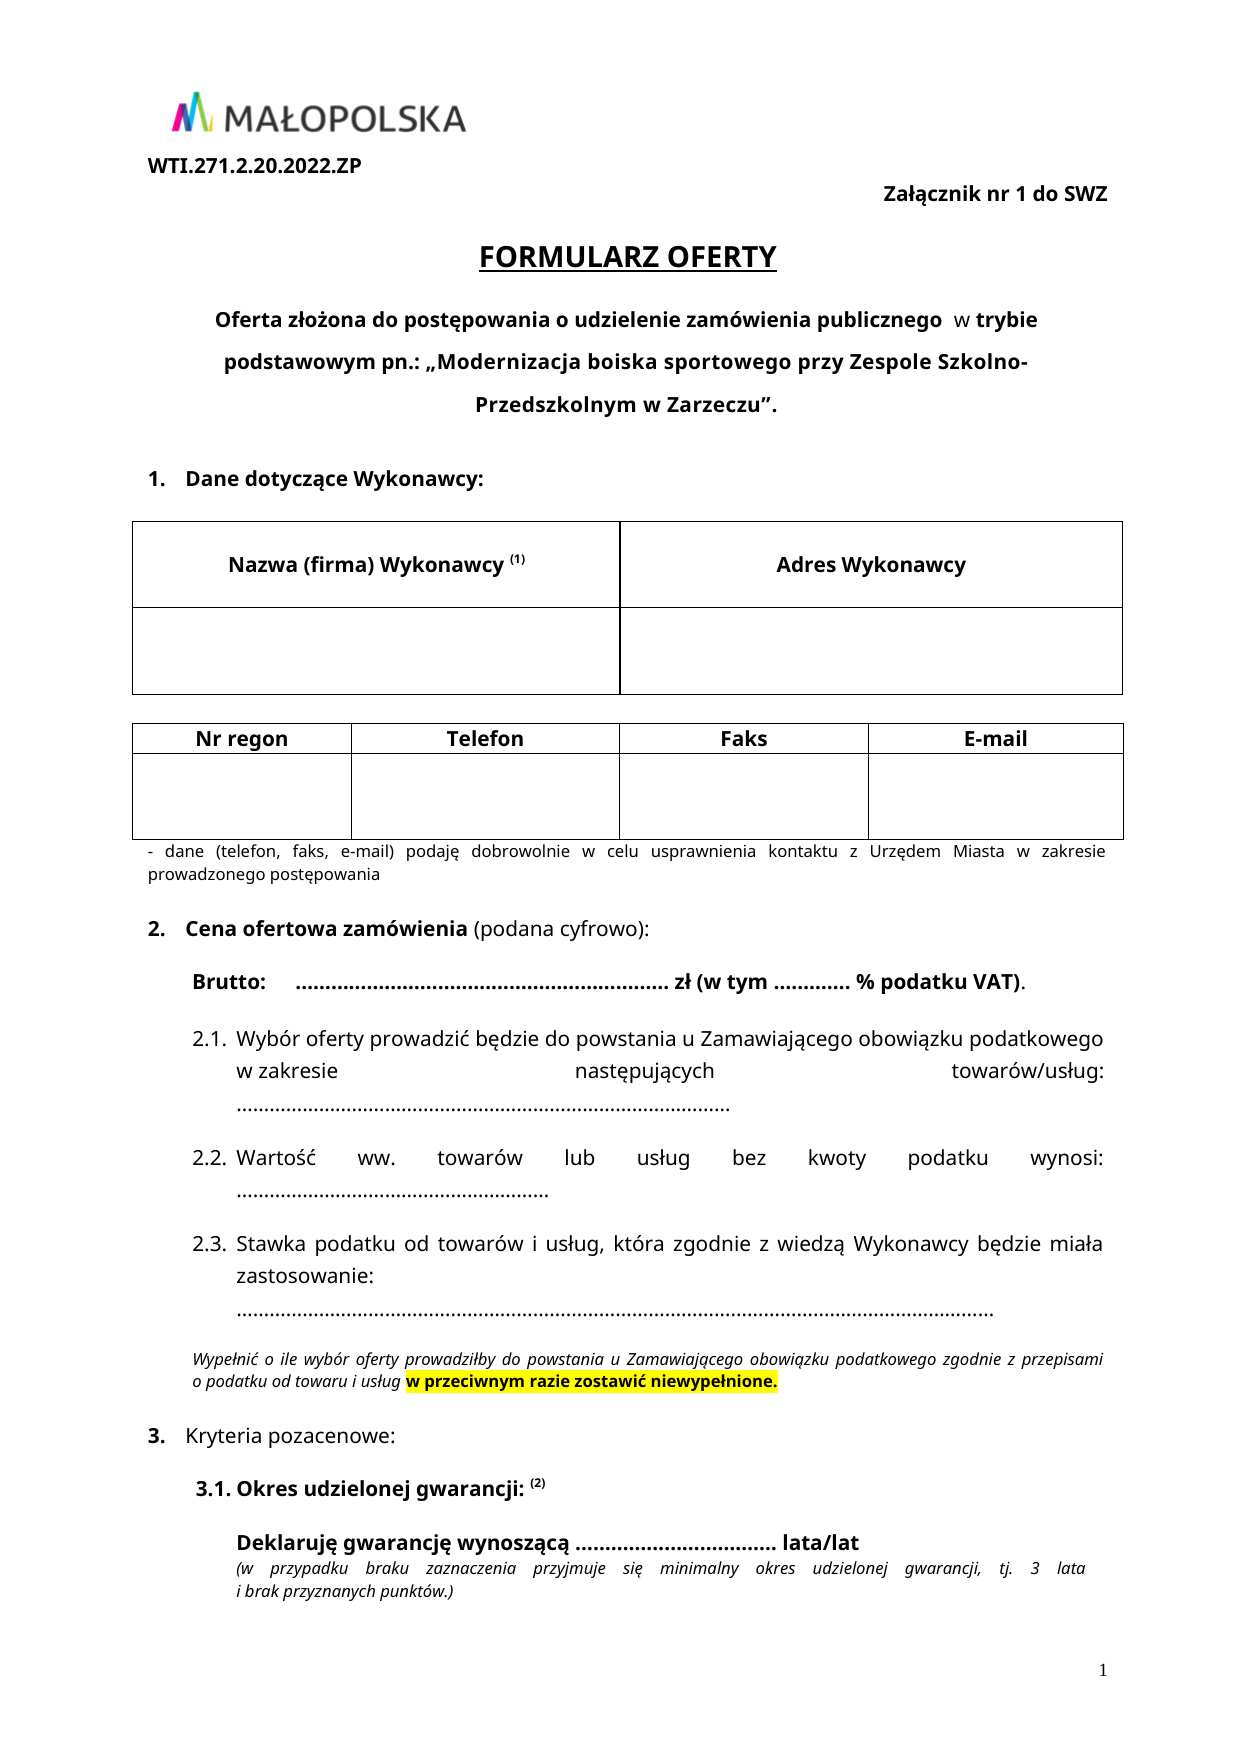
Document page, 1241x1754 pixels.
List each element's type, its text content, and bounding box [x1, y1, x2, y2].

table_header Telefon [352, 724, 619, 752]
table_cell [133, 608, 619, 693]
text Brutto: ………………………………………………….….. zł (w tym …………. % podatku VAT). [148, 967, 1107, 996]
text FORMULARZ OFERTY [148, 236, 1107, 276]
picture [147, 73, 491, 151]
table_header E-mail [869, 724, 1123, 752]
text Załącznik nr 1 do SWZ [133, 179, 1107, 208]
text Oferta złożona do postępowania o udzielenie zamówienia publicznego w trybie podstawowym pn.: „Modernizacja boiska sportowego przy Zespole Szkolno-Przedszkolnym w Zarzeczu”. [148, 305, 1104, 418]
list Kryteria pozacenowe: [148, 1421, 1104, 1449]
table_cell [869, 754, 1123, 839]
text WTI.271.2.20.2022.ZP [148, 151, 1107, 179]
table_cell [621, 608, 1122, 693]
table_cell [133, 754, 351, 839]
table_header Adres Wykonawcy [621, 522, 1122, 607]
table_header Faks [620, 724, 868, 752]
list Wybór oferty prowadzić będzie do powstania u Zamawiającego obowiązku podatkowego w zakresie następujących towarów/usług: ……………………………………………………………………………… [192, 1024, 1104, 1118]
text Deklaruję gwarancję wynoszącą ………………………….… lata/lat [200, 1528, 1107, 1556]
list Cena ofertowa zamówienia (podana cyfrowo): [148, 914, 1104, 942]
text - dane (telefon, faks, e-mail) podaję dobrowolnie w celu usprawnienia kontaktu z Urzędem Miasta w zakresie prowadzonego postępowania [148, 840, 1107, 885]
list Wartość ww. towarów lub usług bez kwoty podatku wynosi: ………………………………………………… [192, 1143, 1104, 1204]
list Dane dotyczące Wykonawcy: [148, 464, 1107, 492]
table_cell [620, 754, 868, 839]
list Stawka podatku od towarów i usług, która zgodnie z wiedzą Wykonawcy będzie miała zastosowanie: ………………………………………………………………………………………………………………………… [192, 1229, 1104, 1322]
table_cell [352, 754, 619, 839]
text (w przypadku braku zaznaczenia przyjmuje się minimalny okres udzielonej gwarancji, tj. 3 lata i brak przyznanych punktów.) [236, 1556, 1104, 1602]
list Okres udzielonej gwarancji: (2) [196, 1474, 1104, 1503]
table_header Nazwa (firma) Wykonawcy (1) [133, 522, 619, 607]
table_header Nr regon [133, 724, 351, 752]
text Wypełnić o ile wybór oferty prowadziłby do powstania u Zamawiającego obowiązku podatkowego zgodnie z przepisami o podatku od towaru i usług w przeciwnym razie zostawić niewypełnione. [192, 1347, 1104, 1393]
